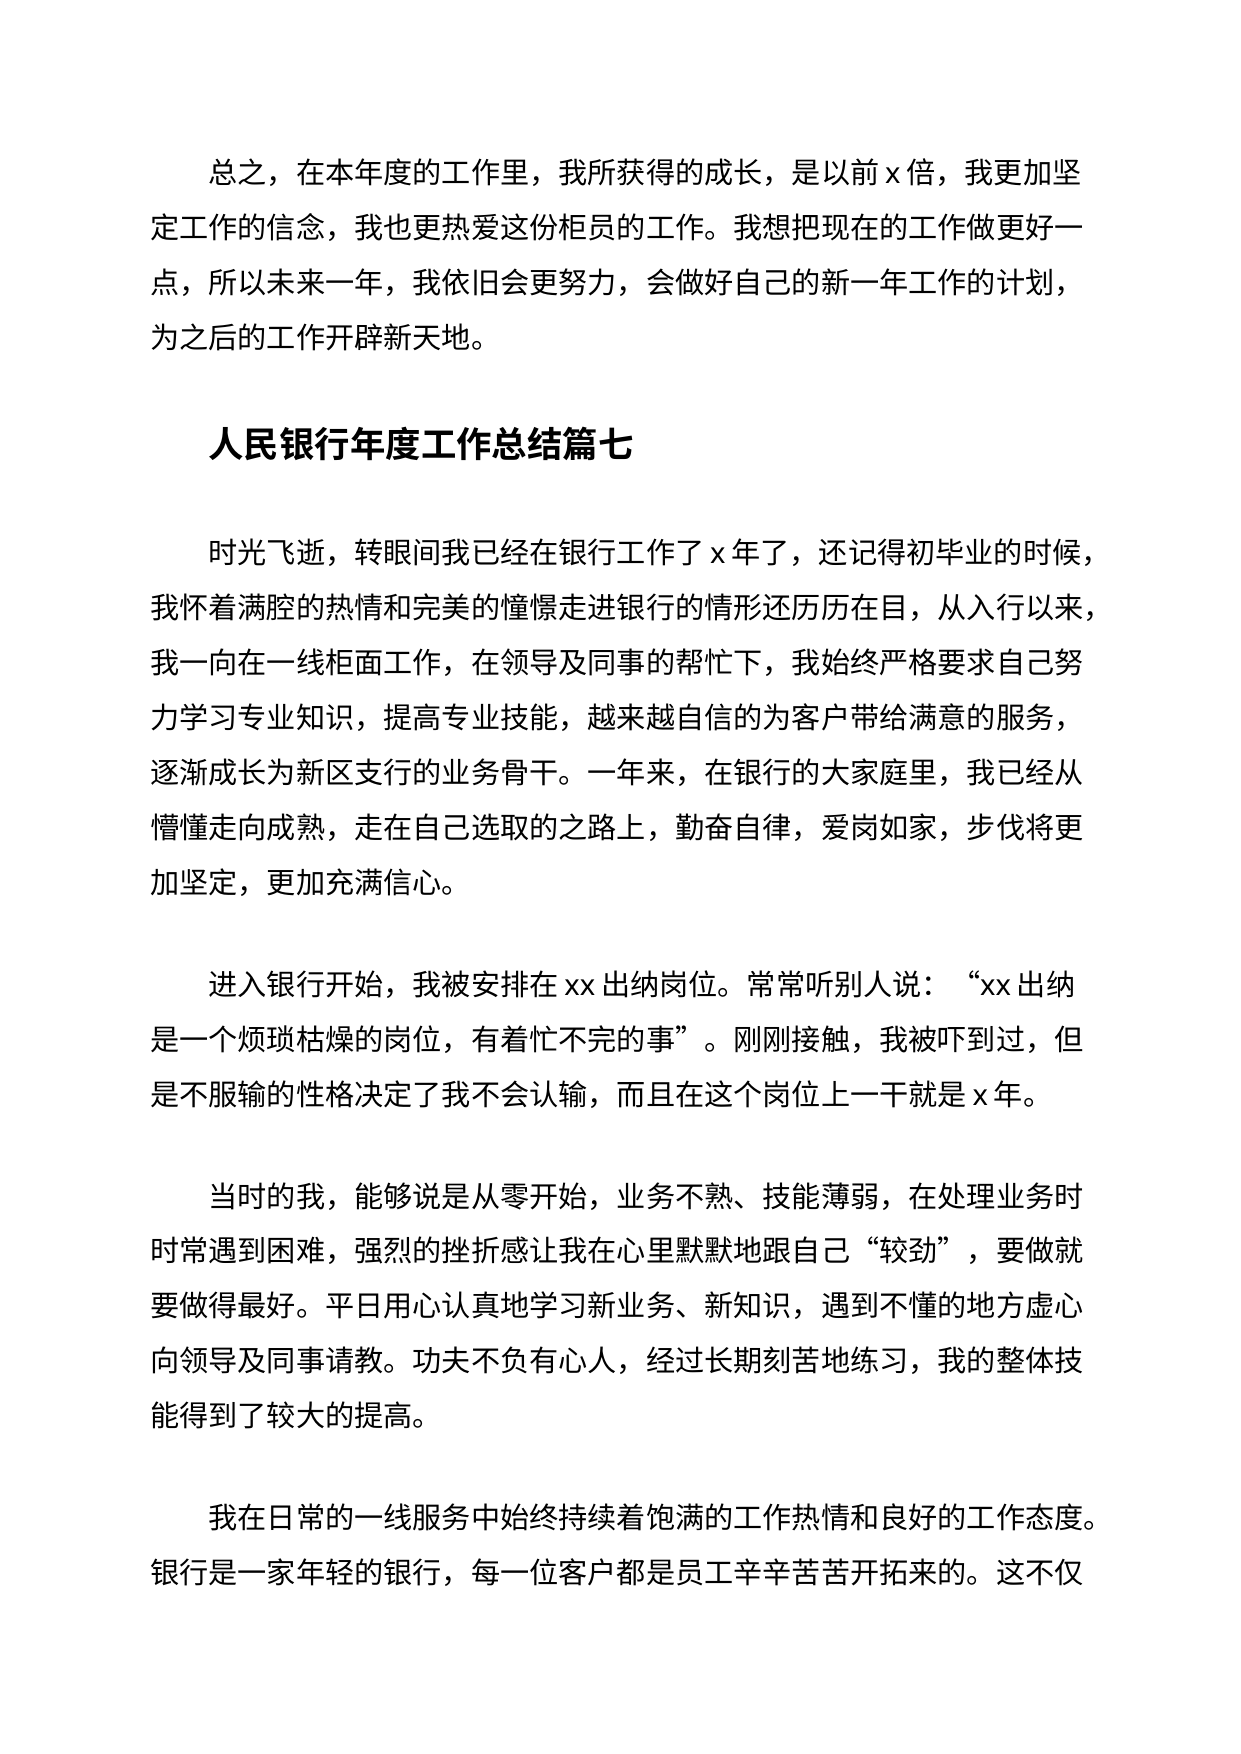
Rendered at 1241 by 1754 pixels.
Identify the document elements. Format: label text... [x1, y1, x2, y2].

text 时光飞逝，转眼间我已经在银行工作了x年了，还记得初毕业的时候，我怀着满腔的热情和完美的憧憬走进银行的情形还历历在目，从入行以来，我一向在一线柜面工作，在领导及同事的帮忙下，我始终严格要求自己努力学习专业知识，提高专业技能，越来越自信的为客户带给满意的服务，逐渐成长为新区支行的业务骨干。一年来，在银行的大家庭里，我已经从懵懂走向成熟，走在自己选取的之路上，勤奋自律，爱岗如家，步伐将更加坚定，更加充满信心。 [150, 530, 1090, 902]
text 总之，在本年度的工作里，我所获得的成长，是以前x倍，我更加坚定工作的信念，我也更热爱这份柜员的工作。我想把现在的工作做更好一点，所以未来一年，我依旧会更努力，会做好自己的新一年工作的计划，为之后的工作开辟新天地。 [150, 150, 1090, 357]
text 人民银行年度工作总结篇七 [150, 417, 1090, 468]
text 当时的我，能够说是从零开始，业务不熟、技能薄弱，在处理业务时时常遇到困难，强烈的挫折感让我在心里默默地跟自己“较劲”，要做就要做得最好。平日用心认真地学习新业务、新知识，遇到不懂的地方虚心向领导及同事请教。功夫不负有心人，经过长期刻苦地练习，我的整体技能得到了较大的提高。 [150, 1173, 1090, 1435]
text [150, 1494, 1090, 1592]
text 进入银行开始，我被安排在xx出纳岗位。常常听别人说：“xx出纳是一个烦琐枯燥的岗位，有着忙不完的事”。刚刚接触，我被吓到过，但是不服输的性格决定了我不会认输，而且在这个岗位上一干就是x年。 [150, 961, 1090, 1113]
